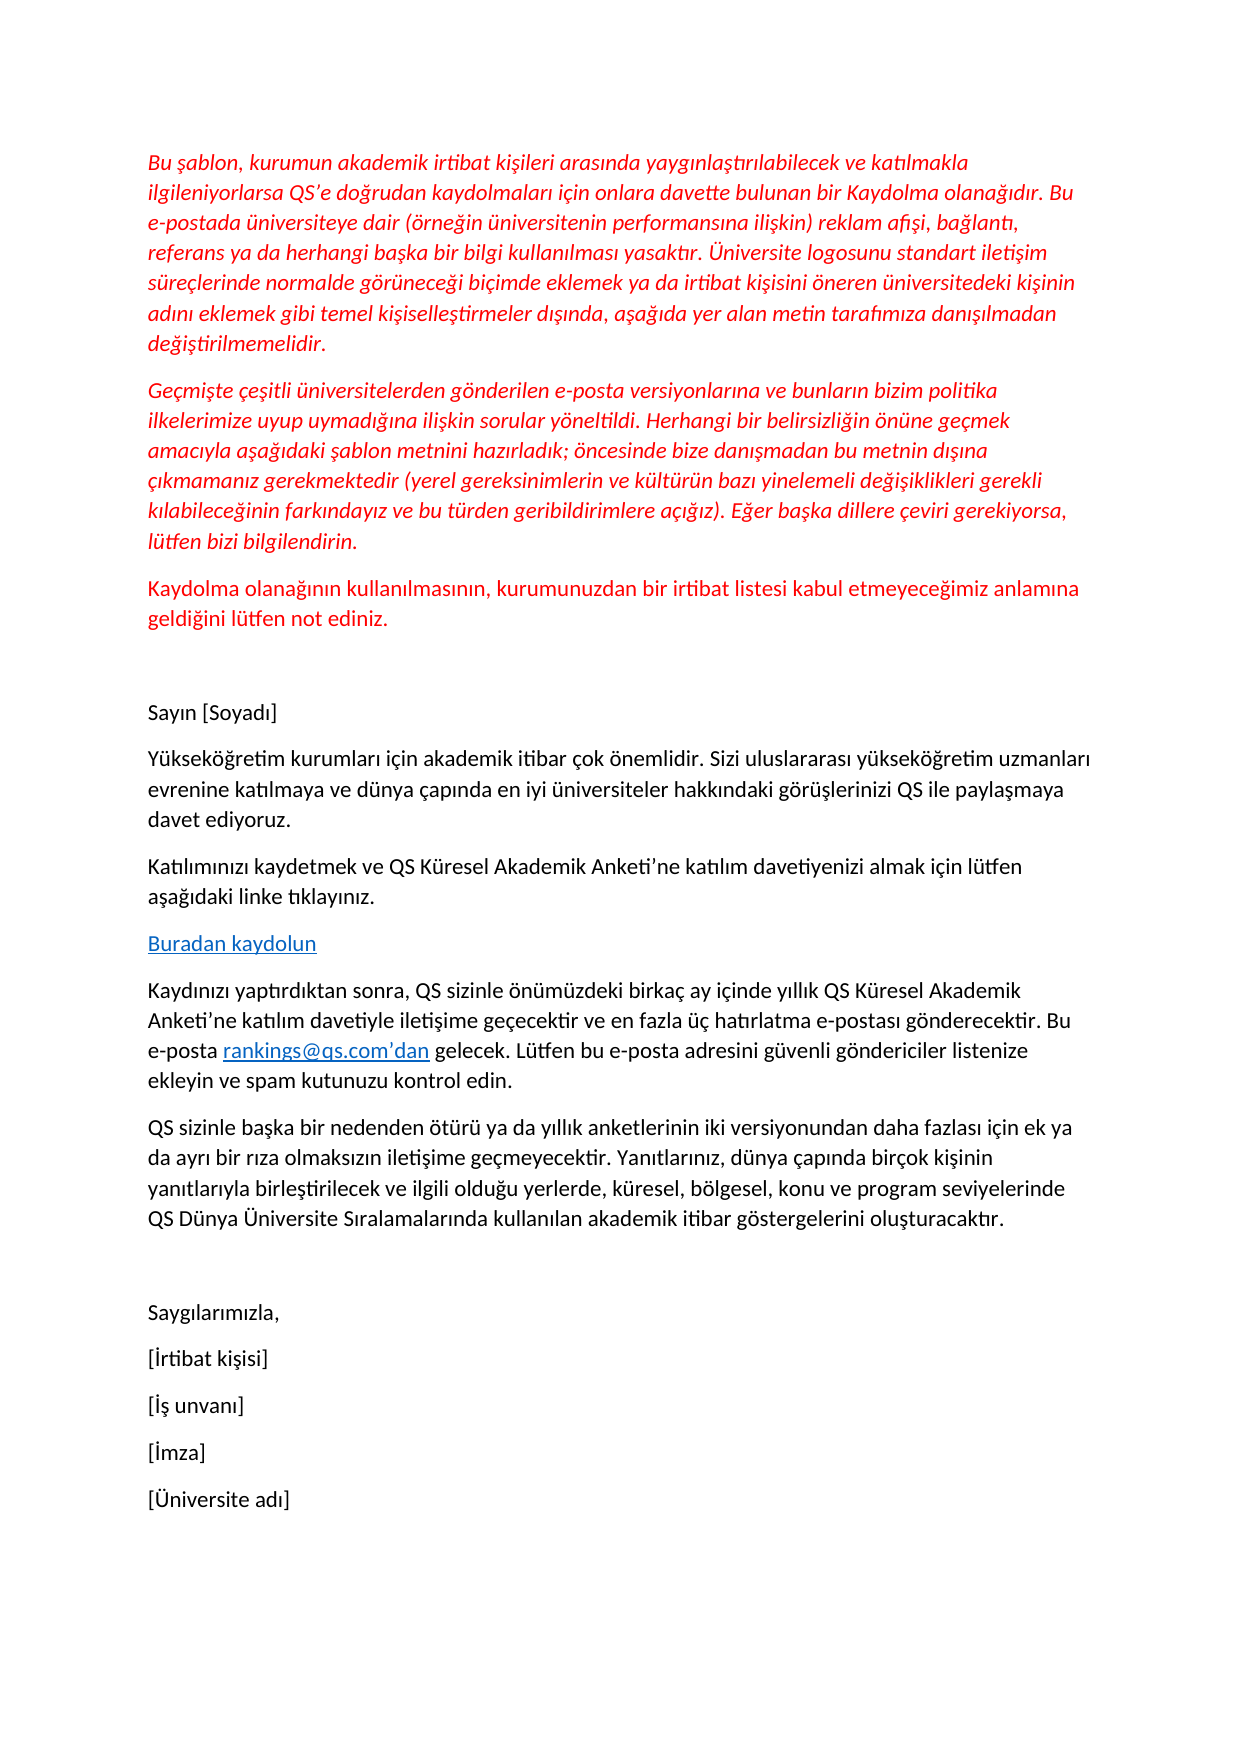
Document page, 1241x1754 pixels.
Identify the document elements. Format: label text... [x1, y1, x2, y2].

text Yükseköğretim kurumları için akademik itibar çok önemlidir. Sizi uluslararası yükseköğretim uzmanları evrenine katılmaya ve dünya çapında en iyi üniversiteler hakkındaki görüşlerinizi QS ile paylaşmaya davet ediyoruz. [148, 744, 1093, 833]
text Katılımınızı kaydetmek ve QS Küresel Akademik Anketi’ne katılım davetiyenizi almak için lütfen aşağıdaki linke tıklayınız. [148, 852, 1093, 910]
text Geçmişte çeşitli üniversitelerden gönderilen e-posta versiyonlarına ve bunların bizim politika ilkelerimize uyup uymadığına ilişkin sorular yöneltildi. Herhangi bir belirsizliğin önüne geçmek amacıyla aşağıdaki şablon metnini hazırladık; öncesinde bize danışmadan bu metnin dışına çıkmamanız gerekmektedir (yerel gereksinimlerin ve kültürün bazı yinelemeli değişiklikleri gerekli kılabileceğinin farkındayız ve bu türden geribildirimlere açığız). Eğer başka dillere çeviri gerekiyorsa, lütfen bizi bilgilendirin. [148, 376, 1093, 555]
text Sayın [Soyadı] [148, 698, 1093, 726]
text Saygılarımızla, [148, 1298, 1093, 1326]
text Kaydolma olanağının kullanılmasının, kurumunuzdan bir irtibat listesi kabul etmeyeceğimiz anlamına geldiğini lütfen not ediniz. [148, 574, 1093, 632]
text Bu şablon, kurumun akademik irtibat kişileri arasında yaygınlaştırılabilecek ve katılmakla ilgileniyorlarsa QS’e doğrudan kaydolmaları için onlara davette bulunan bir Kaydolma olanağıdır. Bu e-postada üniversiteye dair (örneğin üniversitenin performansına ilişkin) reklam afişi, bağlantı, referans ya da herhangi başka bir bilgi kullanılması yasaktır. Üniversite logosunu standart iletişim süreçlerinde normalde görüneceği biçimde eklemek ya da irtibat kişisini öneren üniversitedeki kişinin adını eklemek gibi temel kişiselleştirmeler dışında, aşağıda yer alan metin tarafımıza danışılmadan değiştirilmemelidir. [148, 148, 1093, 357]
text [Üniversite adı] [148, 1485, 1093, 1513]
text [İrtibat kişisi] [148, 1344, 1093, 1372]
text QS sizinle başka bir nedenden ötürü ya da yıllık anketlerinin iki versiyonundan daha fazlası için ek ya da ayrı bir rıza olmaksızın iletişime geçmeyecektir. Yanıtlarınız, dünya çapında birçok kişinin yanıtlarıyla birleştirilecek ve ilgili olduğu yerlerde, küresel, bölgesel, konu ve program seviyelerinde QS Dünya Üniversite Sıralamalarında kullanılan akademik itibar göstergelerini oluşturacaktır. [148, 1113, 1093, 1232]
text [İş unvanı] [148, 1391, 1093, 1419]
text [İmza] [148, 1438, 1093, 1466]
text Buradan kaydolun [148, 929, 1093, 957]
text Kaydınızı yaptırdıktan sonra, QS sizinle önümüzdeki birkaç ay içinde yıllık QS Küresel Akademik Anketi’ne katılım davetiyle iletişime geçecektir ve en fazla üç hatırlatma e-postası gönderecektir. Bu e-posta rankings@qs.com’dan gelecek. Lütfen bu e-posta adresini güvenli göndericiler listenize ekleyin ve spam kutunuzu kontrol edin. [148, 976, 1093, 1094]
